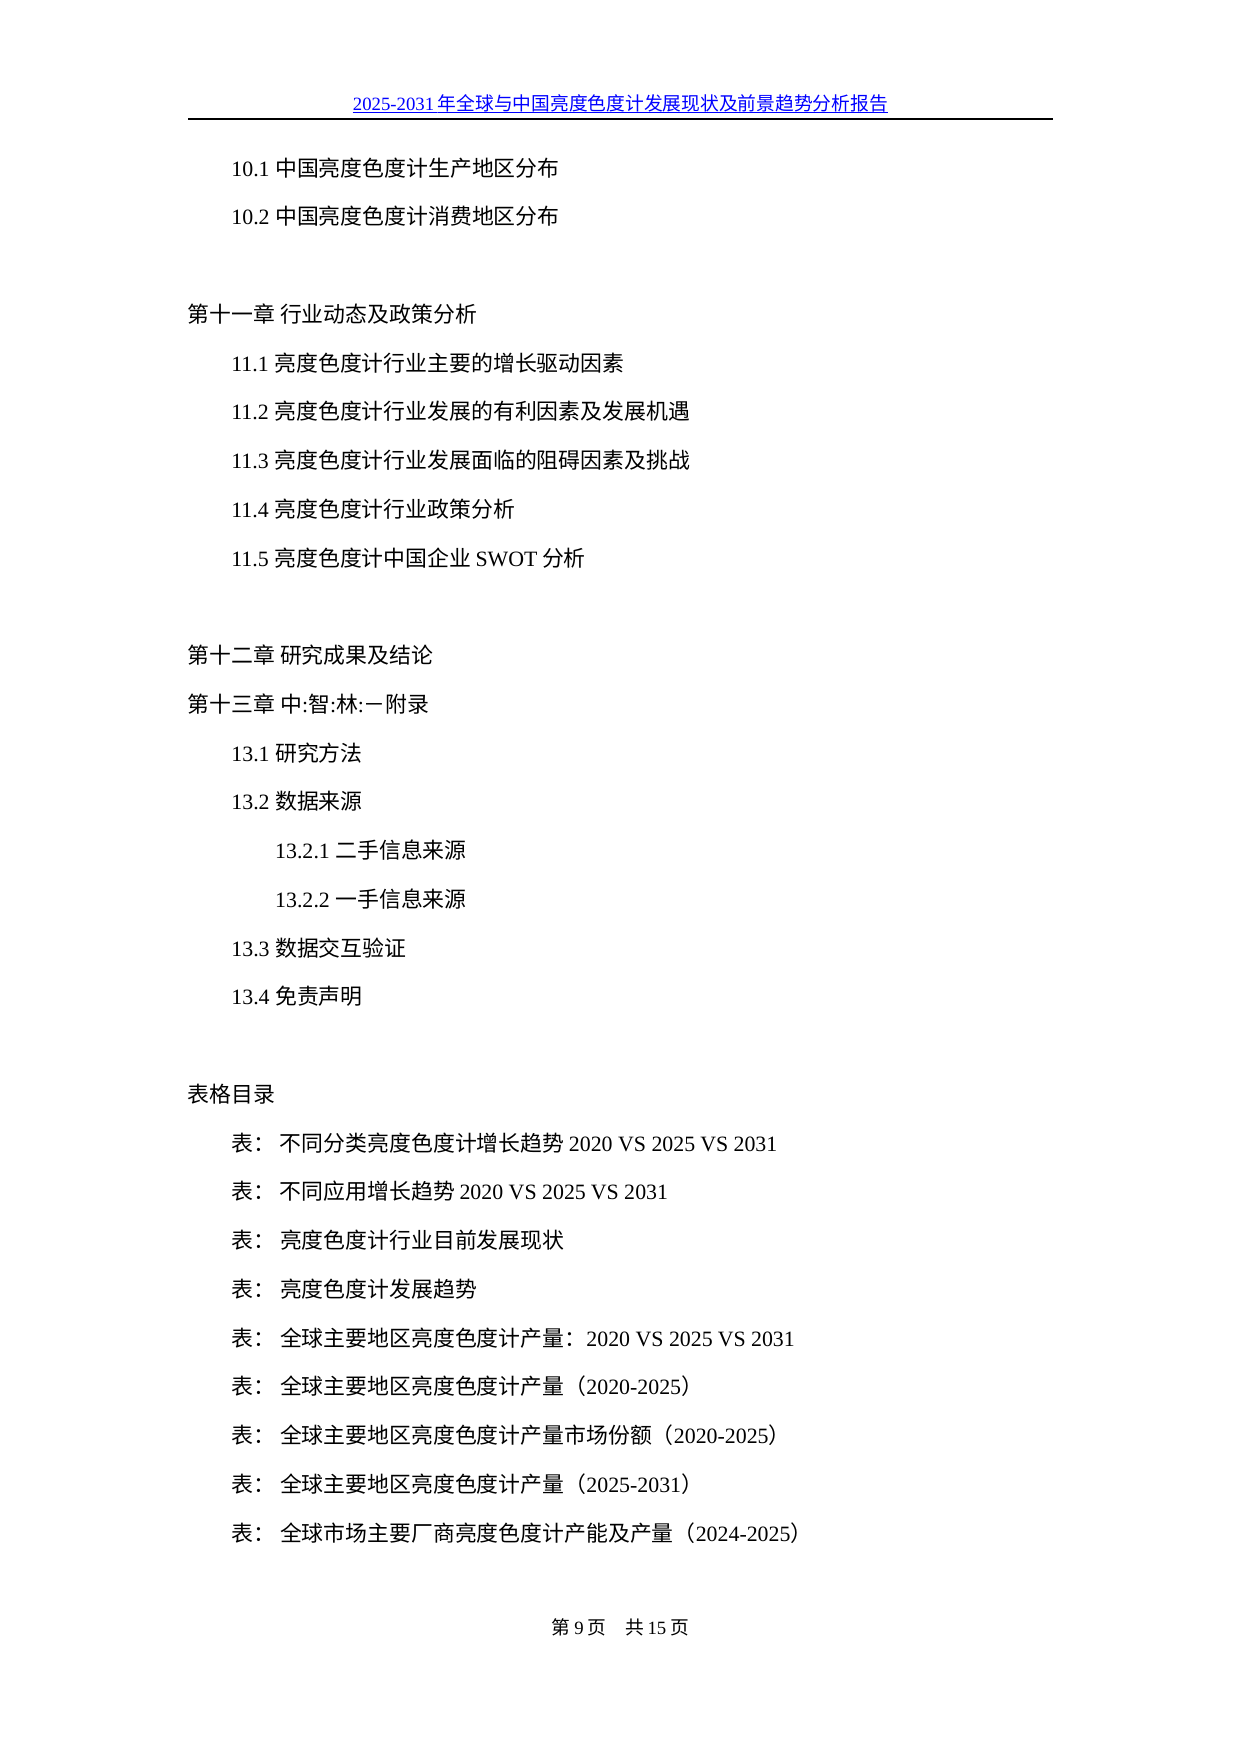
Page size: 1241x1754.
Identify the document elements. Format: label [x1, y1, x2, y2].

text [187, 150, 1053, 1548]
